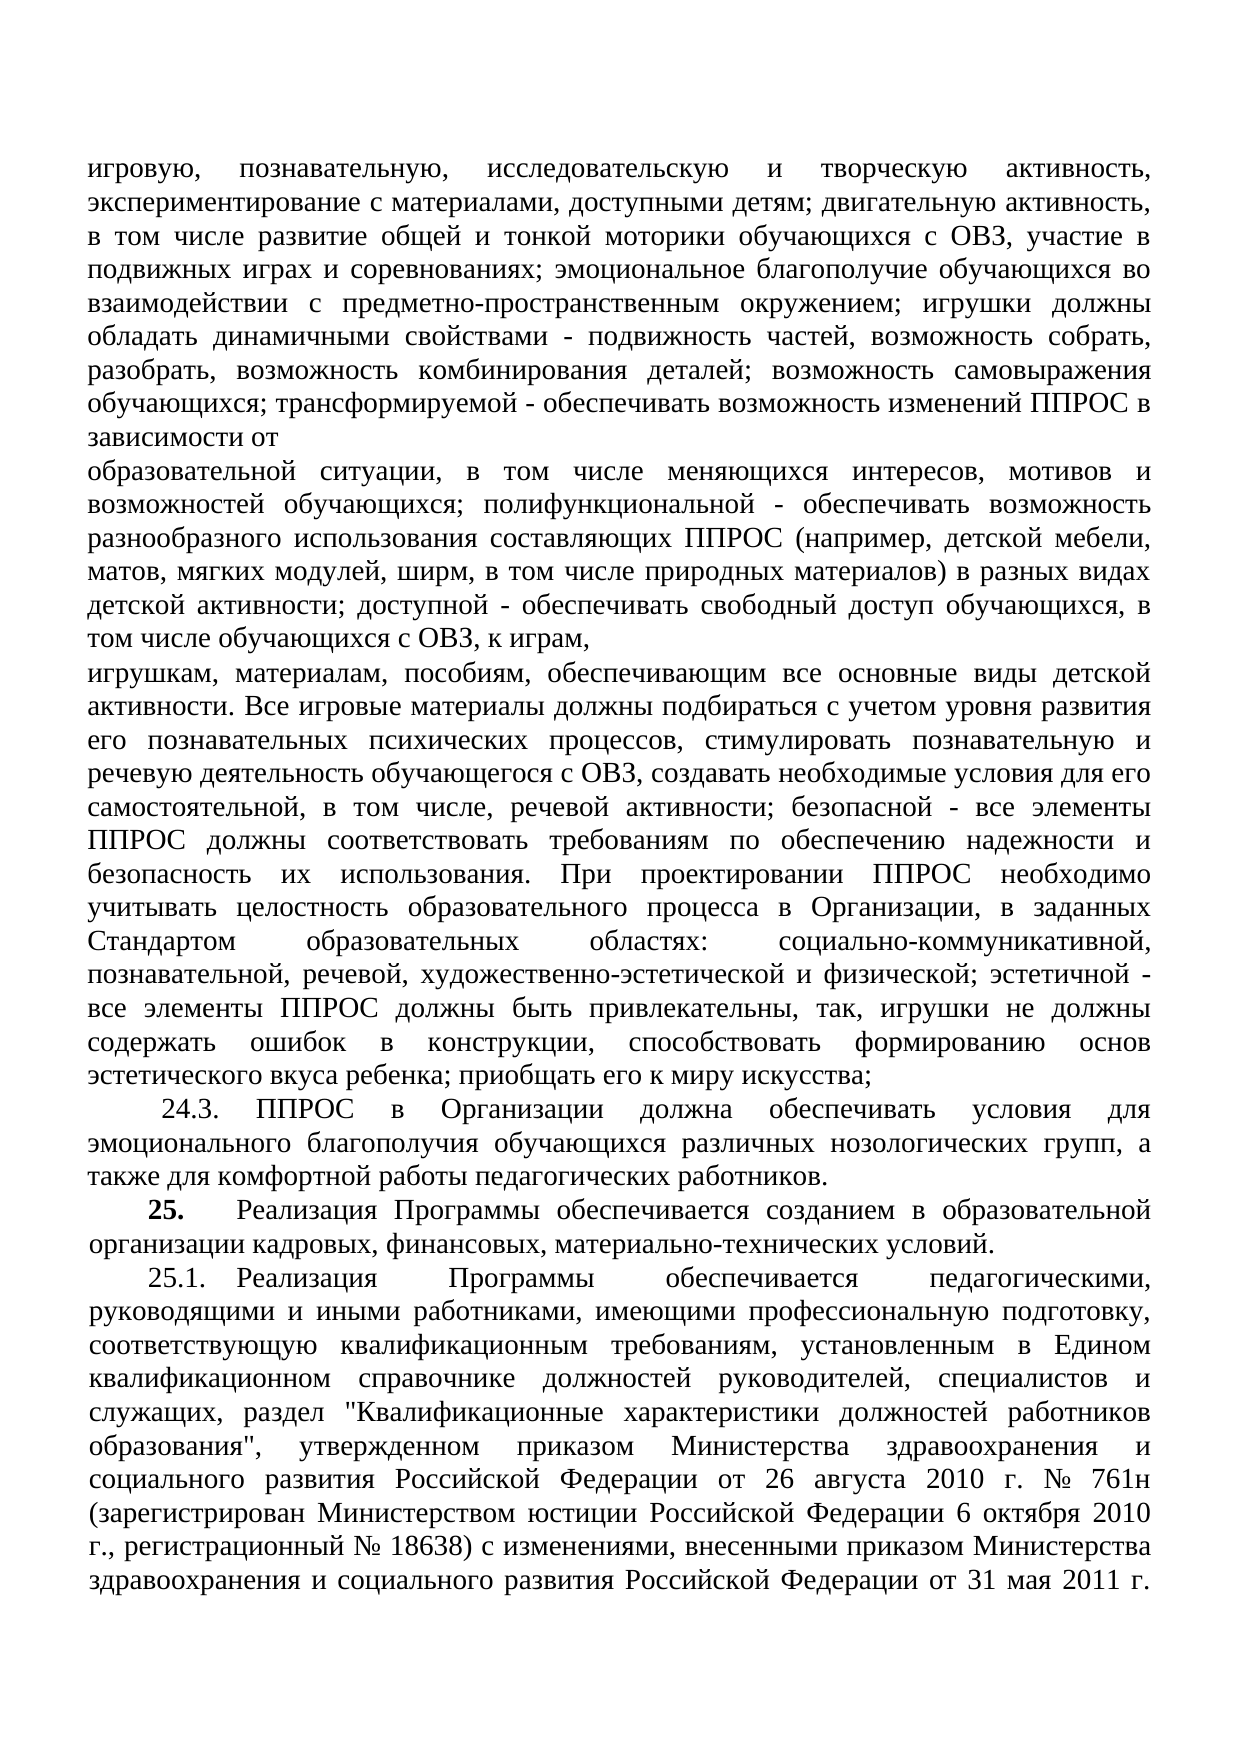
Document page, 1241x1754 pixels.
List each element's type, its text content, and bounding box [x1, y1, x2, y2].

list Реализация Программы обеспечивается созданием в образовательной организации кадровых, финансовых, материально-технических условий. [88, 1192, 1152, 1259]
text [87, 151, 1152, 452]
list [88, 1260, 1152, 1595]
text образовательной ситуации, в том числе меняющихся интересов, мотивов и возможностей обучающихся; полифункциональной - обеспечивать возможность разнообразного использования составляющих ППРОС (например, детской мебели, матов, мягких модулей, ширм, в том числе природных материалов) в разных видах детской активности; доступной - обеспечивать свободный доступ обучающихся, в том числе обучающихся с ОВЗ, к играм, [87, 453, 1152, 654]
text игрушкам, материалам, пособиям, обеспечивающим все основные виды детской активности. Все игровые материалы должны подбираться с учетом уровня развития его познавательных психических процессов, стимулировать познавательную и речевую деятельность обучающегося с ОВЗ, создавать необходимые условия для его самостоятельной, в том числе, речевой активности; безопасной - все элементы ППРОС должны соответствовать требованиям по обеспечению надежности и безопасность их использования. При проектировании ППРОС необходимо учитывать целостность образовательного процесса в Организации, в заданных Стандартом образовательных областях: социально-коммуникативной, познавательной, речевой, художественно-эстетической и физической; эстетичной - все элементы ППРОС должны быть привлекательны, так, игрушки не должны содержать ошибок в конструкции, способствовать формированию основ эстетического вкуса ребенка; приобщать его к миру искусства; [87, 655, 1152, 1091]
text 24.3. ППРОС в Организации должна обеспечивать условия для эмоционального благополучия обучающихся различных нозологических групп, а также для комфортной работы педагогических работников. [87, 1091, 1152, 1192]
